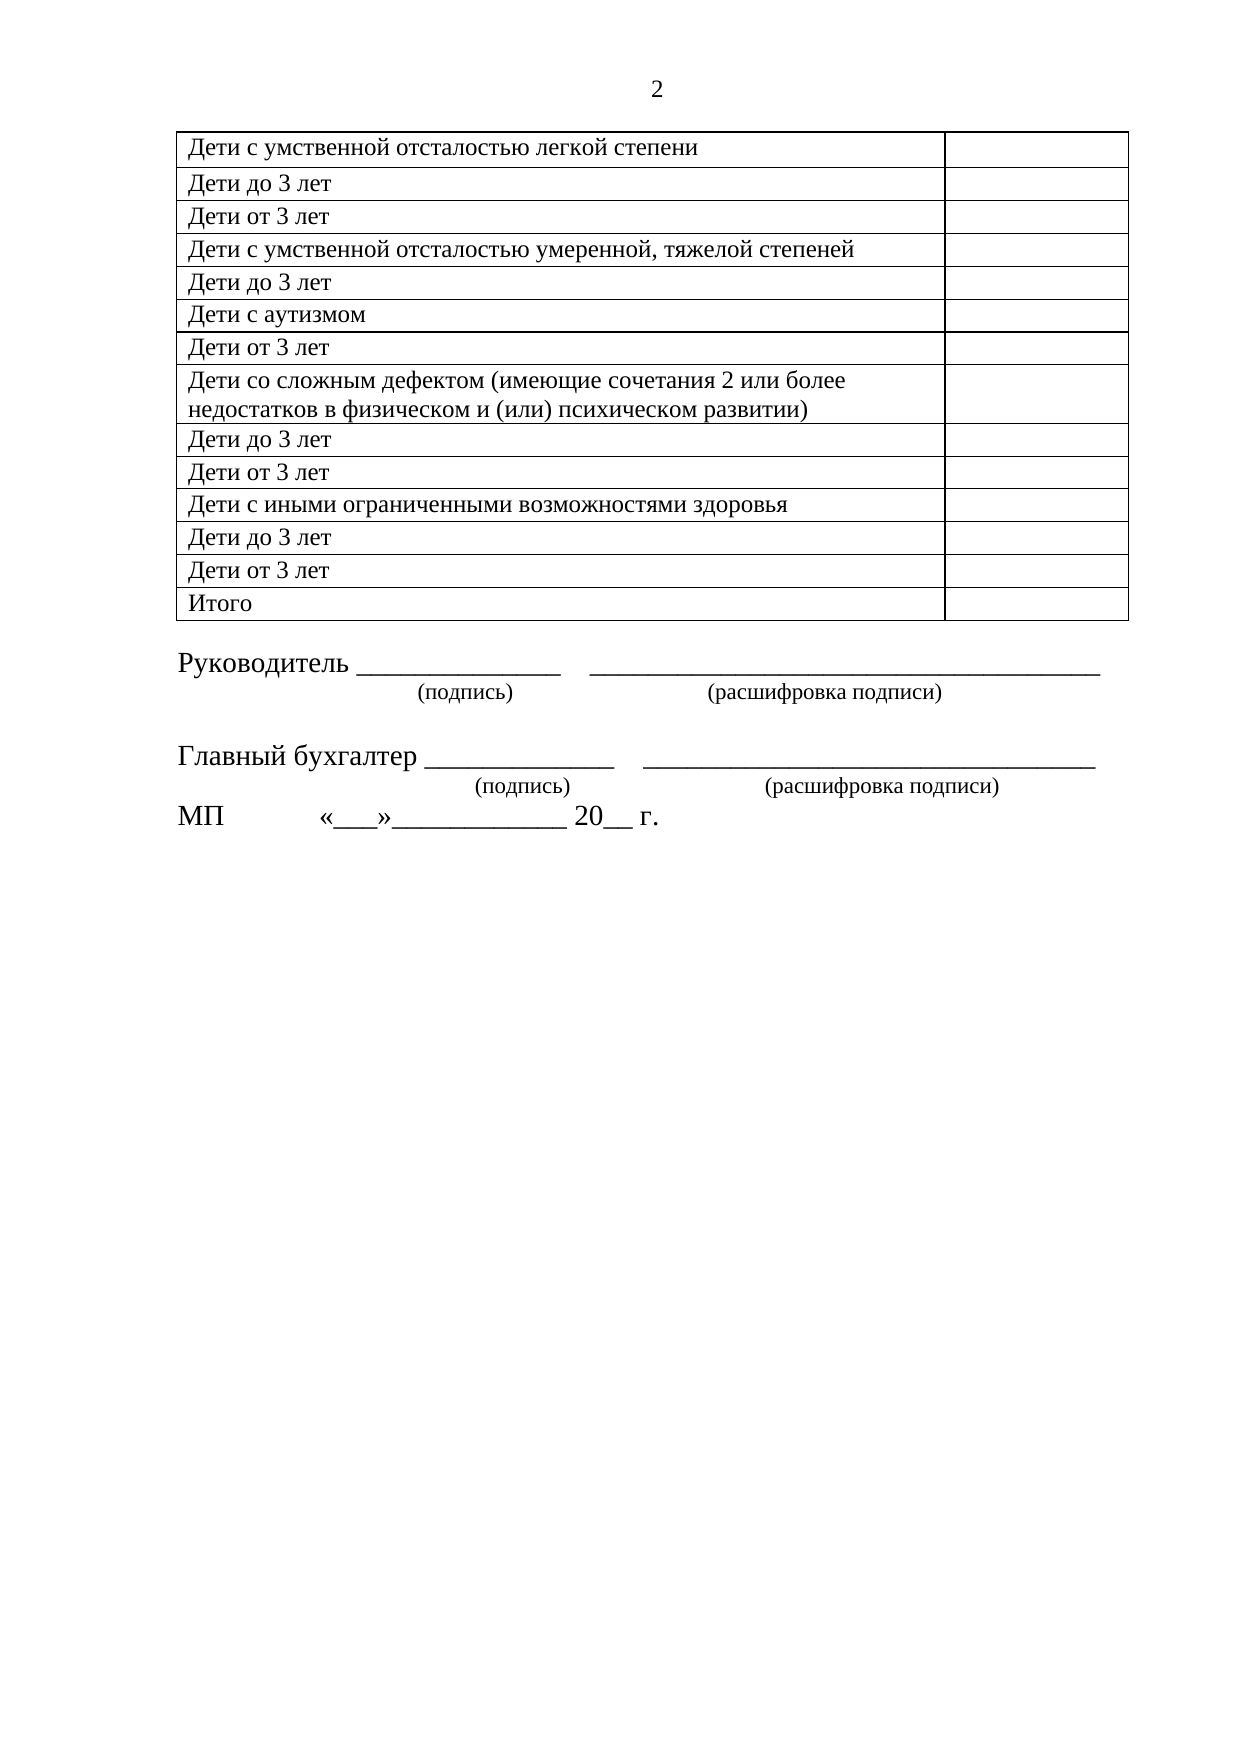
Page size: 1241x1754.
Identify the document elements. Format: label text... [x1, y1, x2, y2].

table_cell Дети до 3 лет [177, 424, 944, 456]
table_cell [946, 234, 1128, 266]
table_cell [946, 201, 1128, 233]
table_cell Дети от 3 лет [177, 457, 944, 488]
table_cell Дети от 3 лет [177, 201, 944, 233]
table_cell Дети со сложным дефектом (имеющие сочетания 2 или более недостатков в физическом и (или) психическом развитии) [177, 365, 944, 423]
text (подпись) (расшифровка подписи) [177, 772, 1137, 798]
table_cell Дети с умственной отсталостью легкой степени [177, 133, 944, 167]
table_cell [946, 267, 1128, 298]
table_cell Дети до 3 лет [177, 168, 944, 200]
text Главный бухгалтер _____________ _______________________________ [177, 738, 1137, 772]
table_cell [946, 133, 1128, 167]
text МП «___»____________ 20__ г. [177, 798, 1137, 832]
table_cell Дети до 3 лет [177, 522, 944, 554]
table_cell [946, 588, 1128, 619]
text (подпись) (расшифровка подписи) [177, 678, 1137, 704]
text Руководитель ______________ ___________________________________ [177, 645, 1137, 678]
table_cell [946, 333, 1128, 364]
table_cell Дети с аутизмом [177, 300, 944, 331]
table_cell [946, 365, 1128, 423]
table_cell Итого [177, 588, 944, 619]
table_cell [946, 424, 1128, 456]
table_cell [946, 489, 1128, 521]
table_cell [946, 168, 1128, 200]
table_cell Дети от 3 лет [177, 555, 944, 587]
table_cell [946, 300, 1128, 331]
table_cell [946, 457, 1128, 488]
table_cell Дети от 3 лет [177, 333, 944, 364]
table_cell Дети до 3 лет [177, 267, 944, 298]
table_cell Дети с иными ограниченными возможностями здоровья [177, 489, 944, 521]
table_cell Дети с умственной отсталостью умеренной, тяжелой степеней [177, 234, 944, 266]
table_cell [946, 522, 1128, 554]
table_cell [946, 555, 1128, 587]
